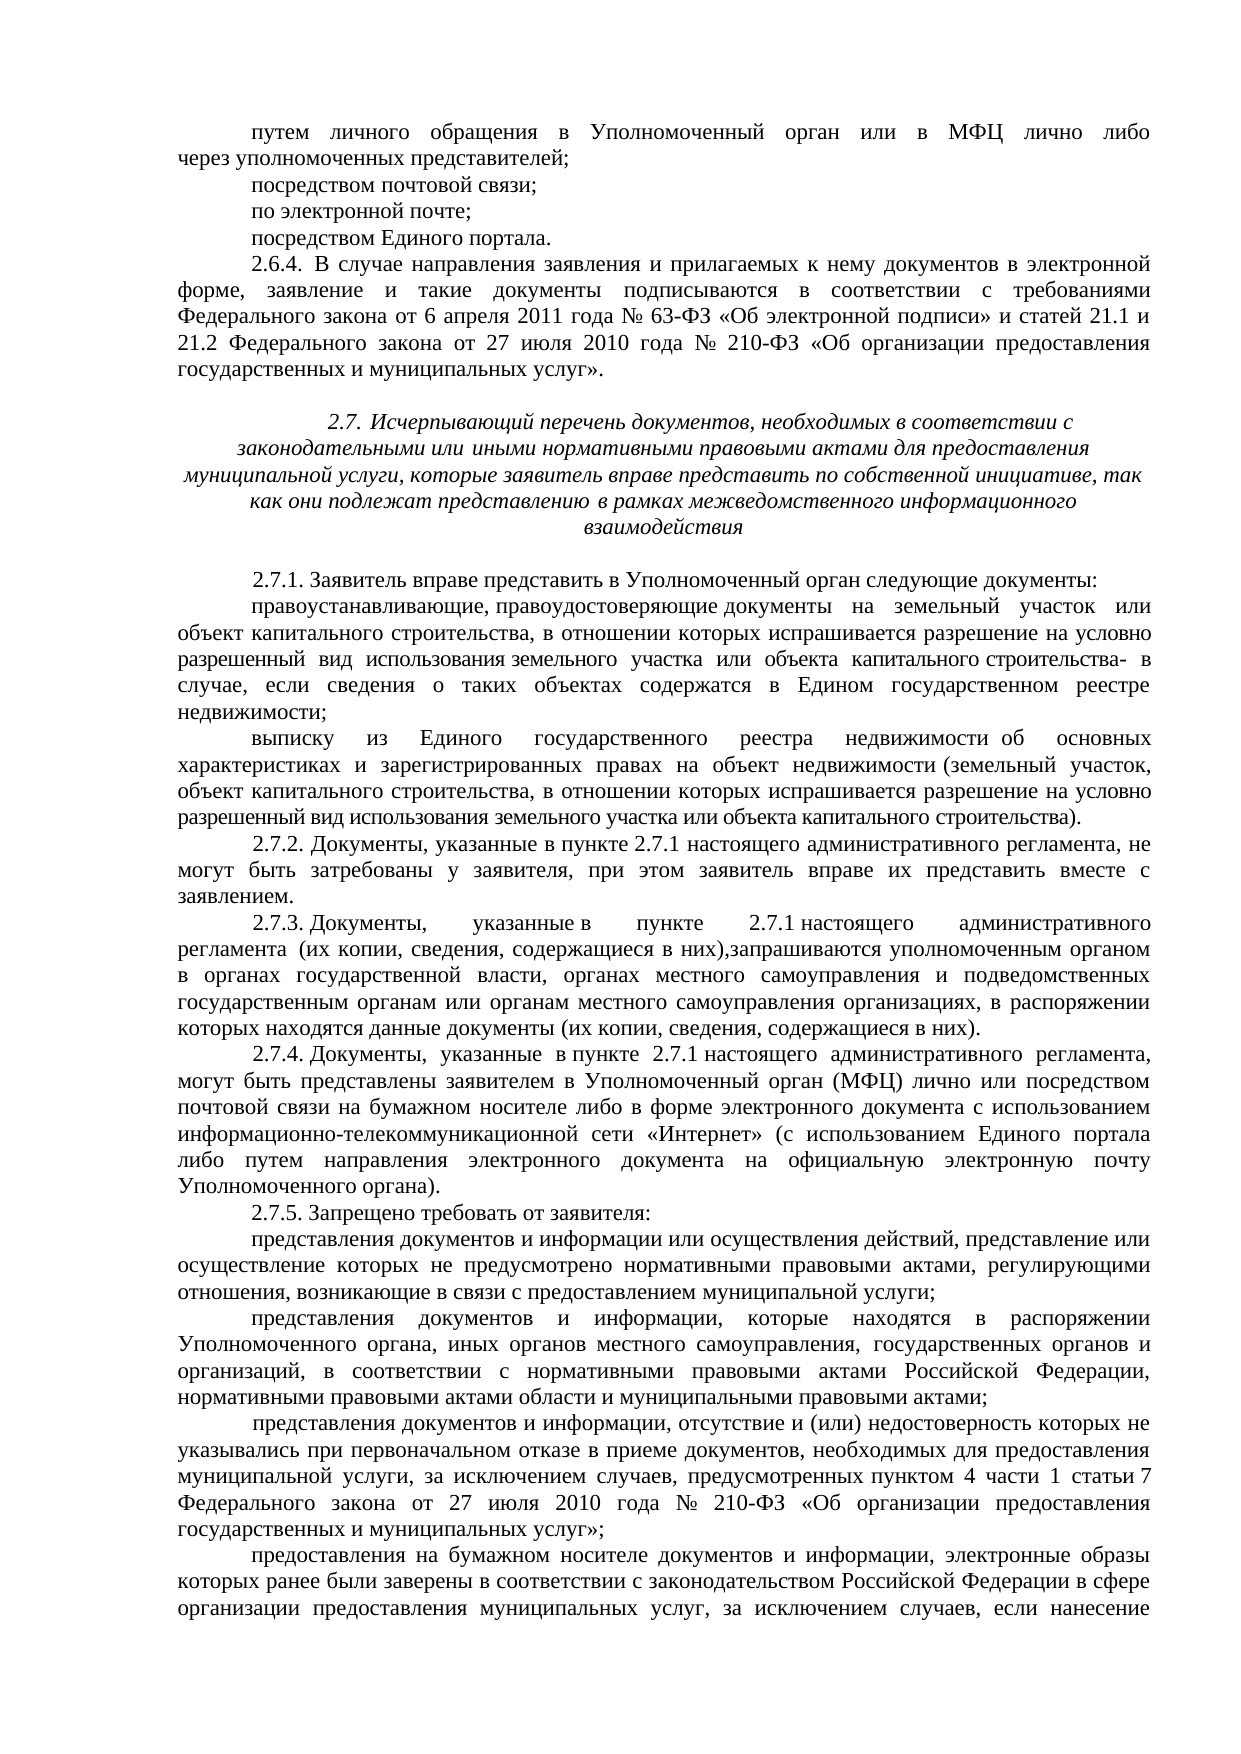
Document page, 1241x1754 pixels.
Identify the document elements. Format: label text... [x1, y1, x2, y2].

text посредством Единого портала. [177, 223, 1152, 250]
text 2.7.4. Документы, указанные в пункте 2.7.1 настоящего административного регламента, могут быть представлены заявителем в Уполномоченный орган (МФЦ) лично или посредством почтовой связи на бумажном носителе либо в форме электронного документа с использованием информационно-телекоммуникационной сети «Интернет» (с использованием Единого портала либо путем направления электронного документа на официальную электронную почту Уполномоченного органа). [177, 1041, 1152, 1199]
text представления документов и информации, которые находятся в распоряжении Уполномоченного органа, иных органов местного самоуправления, государственных органов и организаций, в соответствии с нормативными правовыми актами Российской Федерации, нормативными правовыми актами области и муниципальными правовыми актами; [177, 1304, 1152, 1409]
text представления документов и информации или осуществления действий, представление или осуществление которых не предусмотрено нормативными правовыми актами, регулирующими отношения, возникающие в связи с предоставлением муниципальной услуги; [177, 1225, 1152, 1304]
text правоустанавливающие, правоудостоверяющие документы на земельный участок или объект капитального строительства, в отношении которых испрашивается разрешение на условно разрешенный вид использования земельного участка или объекта капитального строительства- в случае, если сведения о таких объектах содержатся в Едином государственном реестре недвижимости; [177, 592, 1152, 724]
text 2.6.4. В случае направления заявления и прилагаемых к нему документов в электронной форме, заявление и такие документы подписываются в соответствии с требованиями Федерального закона от 6 апреля 2011 года № 63-ФЗ «Об электронной подписи» и статей 21.1 и 21.2 Федерального закона от 27 июля 2010 года № 210-ФЗ «Об организации предоставления государственных и муниципальных услуг». [177, 250, 1152, 382]
text 2.7. Исчерпывающий перечень документов, необходимых в соответствии с законодательными или иными нормативными правовыми актами для предоставления муниципальной услуги, которые заявитель вправе представить по собственной инициативе, так как они подлежат представлению в рамках межведомственного информационного взаимодействия [177, 408, 1152, 540]
text 2.7.2. Документы, указанные в пункте 2.7.1 настоящего административного регламента, не могут быть затребованы у заявителя, при этом заявитель вправе их представить вместе с заявлением. [177, 830, 1152, 909]
text выписку из Единого государственного реестра недвижимости об основных характеристиках и зарегистрированных правах на объект недвижимости (земельный участок, объект капитального строительства, в отношении которых испрашивается разрешение на условно разрешенный вид использования земельного участка или объекта капитального строительства). [177, 724, 1152, 830]
text 2.7.5. Запрещено требовать от заявителя: [177, 1199, 1152, 1225]
text по электронной почте; [177, 197, 1152, 223]
text 2.7.1. Заявитель вправе представить в Уполномоченный орган следующие документы: [177, 566, 1152, 592]
text 2.7.3. Документы, указанные в пункте 2.7.1 настоящего административного регламента (их копии, сведения, содержащиеся в них),запрашиваются уполномоченным органом в органах государственной власти, органах местного самоуправления и подведомственных государственным органам или органам местного самоуправления организациях, в распоряжении которых находятся данные документы (их копии, сведения, содержащиеся в них). [177, 909, 1152, 1041]
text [177, 1541, 1152, 1620]
text представления документов и информации, отсутствие и (или) недостоверность которых не указывались при первоначальном отказе в приеме документов, необходимых для предоставления муниципальной услуги, за исключением случаев, предусмотренных пунктом 4 части 1 статьи 7 Федерального закона от 27 июля 2010 года № 210-ФЗ «Об организации предоставления государственных и муниципальных услуг»; [177, 1409, 1152, 1541]
text посредством почтовой связи; [177, 171, 1152, 197]
text путем личного обращения в Уполномоченный орган или в МФЦ лично либо через уполномоченных представителей; [177, 118, 1152, 171]
